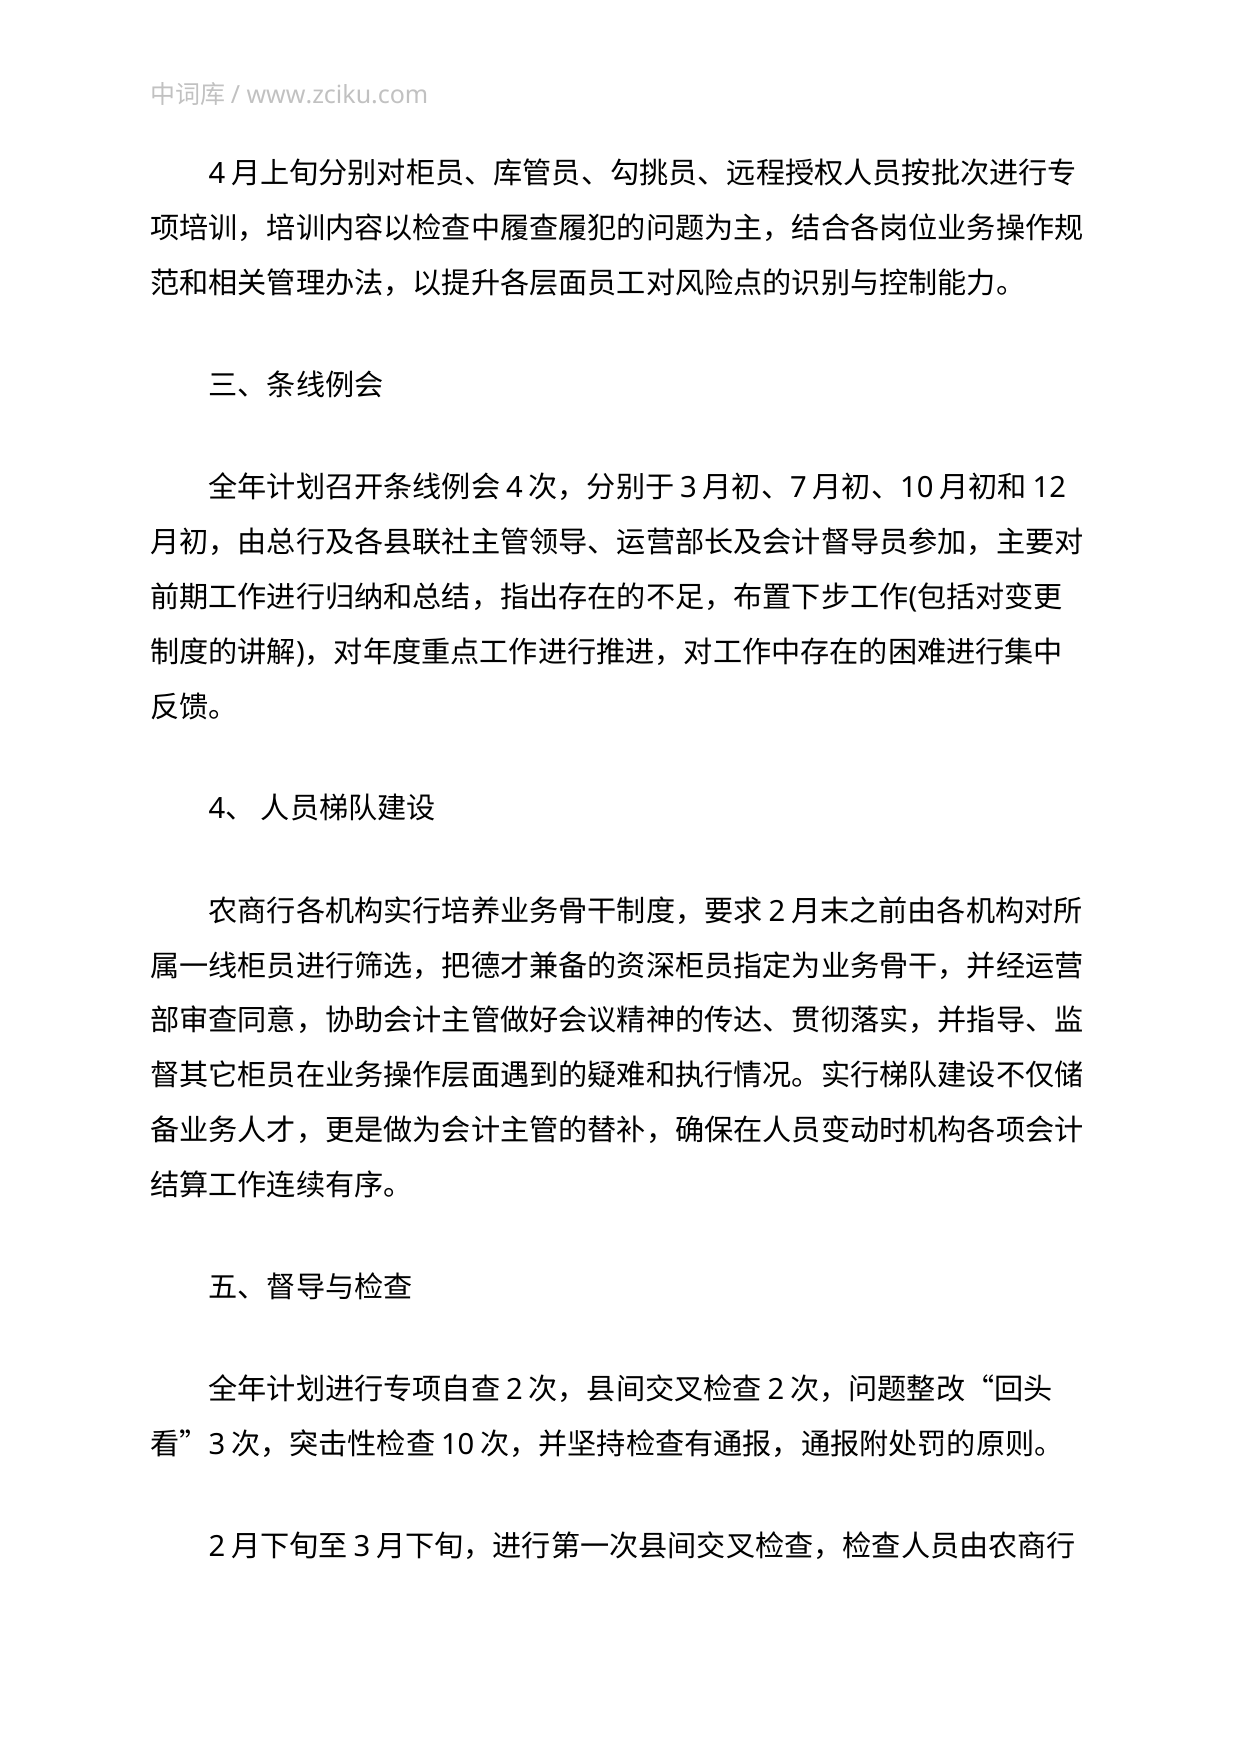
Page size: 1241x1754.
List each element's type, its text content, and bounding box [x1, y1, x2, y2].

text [150, 1522, 1090, 1564]
text 三、条线例会 [150, 362, 1090, 404]
text 农商行各机构实行培养业务骨干制度，要求2月末之前由各机构对所属一线柜员进行筛选，把德才兼备的资深柜员指定为业务骨干，并经运营部审查同意，协助会计主管做好会议精神的传达、贯彻落实，并指导、监督其它柜员在业务操作层面遇到的疑难和执行情况。实行梯队建设不仅储备业务人才，更是做为会计主管的替补，确保在人员变动时机构各项会计结算工作连续有序。 [150, 887, 1090, 1204]
text 全年计划召开条线例会4次，分别于3月初、7月初、10月初和12月初，由总行及各县联社主管领导、运营部长及会计督导员参加，主要对前期工作进行归纳和总结，指出存在的不足，布置下步工作(包括对变更制度的讲解)，对年度重点工作进行推进，对工作中存在的困难进行集中反馈。 [150, 463, 1090, 726]
text 全年计划进行专项自查2次，县间交叉检查2次，问题整改“回头看”3次，突击性检查10次，并坚持检查有通报，通报附处罚的原则。 [150, 1365, 1090, 1463]
text 4、 人员梯队建设 [150, 785, 1090, 827]
text 4月上旬分别对柜员、库管员、勾挑员、远程授权人员按批次进行专项培训，培训内容以检查中履查履犯的问题为主，结合各岗位业务操作规范和相关管理办法，以提升各层面员工对风险点的识别与控制能力。 [150, 150, 1090, 302]
text 五、督导与检查 [150, 1263, 1090, 1306]
